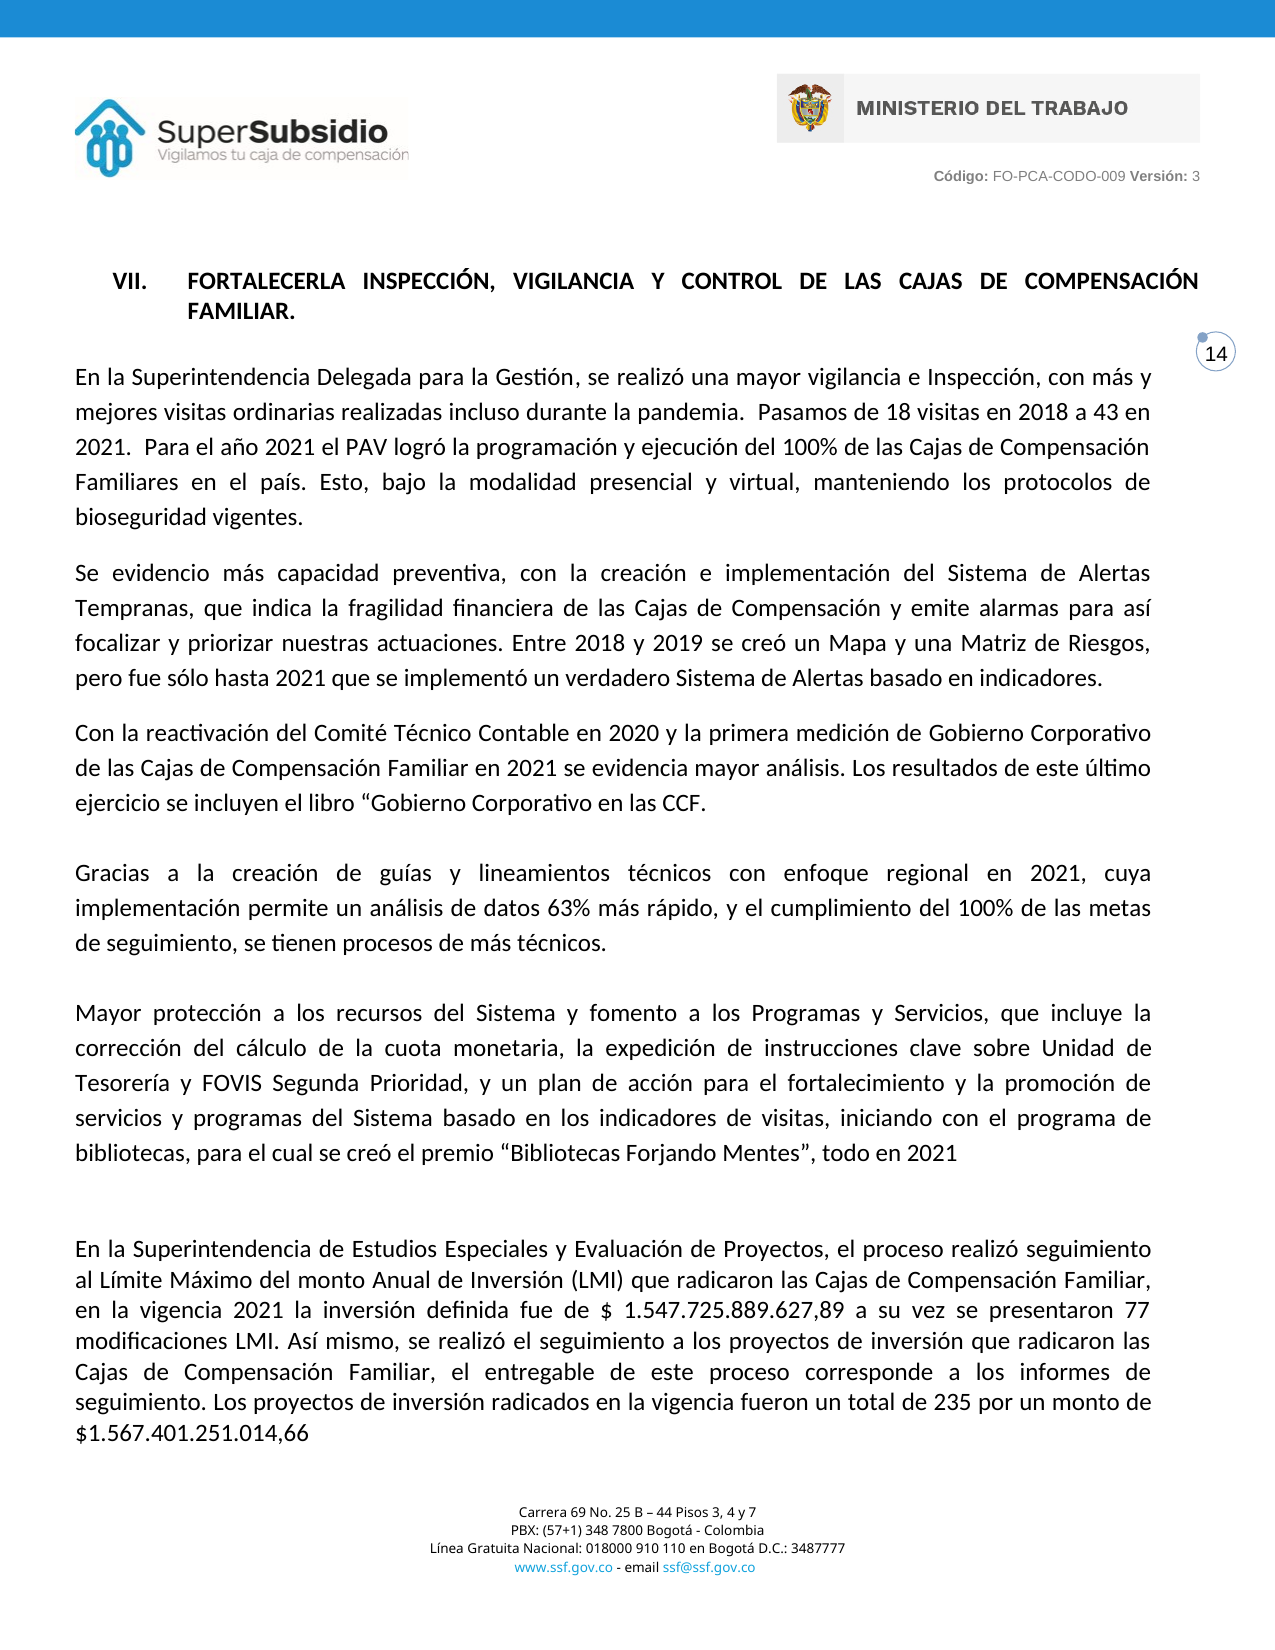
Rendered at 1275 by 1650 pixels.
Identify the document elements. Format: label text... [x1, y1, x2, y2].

text En la Superintendencia de Estudios Especiales y Evaluación de Proyectos, el proceso realizó seguimiento al Límite Máximo del monto Anual de Inversión (LMI) que radicaron las Cajas de Compensación Familiar, en la vigencia 2021 la inversión definida fue de $ 1.547.725.889.627,89 a su vez se presentaron 77 modificaciones LMI. Así mismo, se realizó el seguimiento a los proyectos de inversión que radicaron las Cajas de Compensación Familiar, el entregable de este proceso corresponde a los informes de seguimiento. Los proyectos de inversión radicados en la vigencia fueron un total de 235 por un monto de $1.567.401.251.014,66 [75, 1234, 1153, 1447]
text En la Superintendencia Delegada para la Gestión, se realizó una mayor vigilancia e Inspección, con más y mejores visitas ordinarias realizadas incluso durante la pandemia. Pasamos de 18 visitas en 2018 a 43 en 2021. Para el año 2021 el PAV logró la programación y ejecución del 100% de las Cajas de Compensación Familiares en el país. Esto, bajo la modalidad presencial y virtual, manteniendo los protocolos de bioseguridad vigentes. [75, 361, 1153, 531]
subtitle FORTALECERLA INSPECCIÓN, VIGILANCIA Y CONTROL DE LAS CAJAS DE COMPENSACIÓN FAMILIAR. [112, 265, 1200, 326]
picture [714, 1565, 720, 1575]
picture [531, 1565, 545, 1572]
picture [700, 1565, 706, 1572]
picture [587, 1565, 594, 1572]
text Gracias a la creación de guías y lineamientos técnicos con enfoque regional en 2021, cuya implementación permite un análisis de datos 63% más rápido, y el cumplimiento del 100% de las metas de seguimiento, se tienen procesos de más técnicos. [75, 858, 1153, 958]
picture [563, 1562, 568, 1572]
picture [776, 73, 1200, 143]
picture [572, 1565, 578, 1572]
picture [681, 1562, 691, 1573]
picture [670, 1562, 680, 1572]
text Con la reactivación del Comité Técnico Contable en 2020 y la primera medición de Gobierno Corporativo de las Cajas de Compensación Familiar en 2021 se evidencia mayor análisis. Los resultados de este último ejercicio se incluyen el libro “Gobierno Corporativo en las CCF. [75, 718, 1153, 818]
picture [514, 1565, 524, 1572]
picture [748, 1565, 754, 1572]
text Se evidencio más capacidad preventiva, con la creación e implementación del Sistema de Alertas Tempranas, que indica la fragilidad financiera de las Cajas de Compensación y emite alarmas para así focalizar y priorizar nuestras actuaciones. Entre 2018 y 2019 se creó un Mapa y una Matriz de Riesgos, pero fue sólo hasta 2021 que se implementó un verdadero Sistema de Alertas basado en indicadores. [75, 557, 1153, 692]
picture [723, 1565, 729, 1572]
text Mayor protección a los recursos del Sistema y fomento a los Programas y Servicios, que incluye la corrección del cálculo de la cuota monetaria, la expedición de instrucciones clave sobre Unidad de Tesorería y FOVIS Segunda Prioridad, y un plan de acción para el fortalecimiento y la promoción de servicios y programas del Sistema basado en los indicadores de visitas, iniciando con el programa de bibliotecas, para el cual se creó el premio “Bibliotecas Forjando Mentes”, todo en 2021 [75, 998, 1153, 1168]
picture [74, 97, 409, 180]
